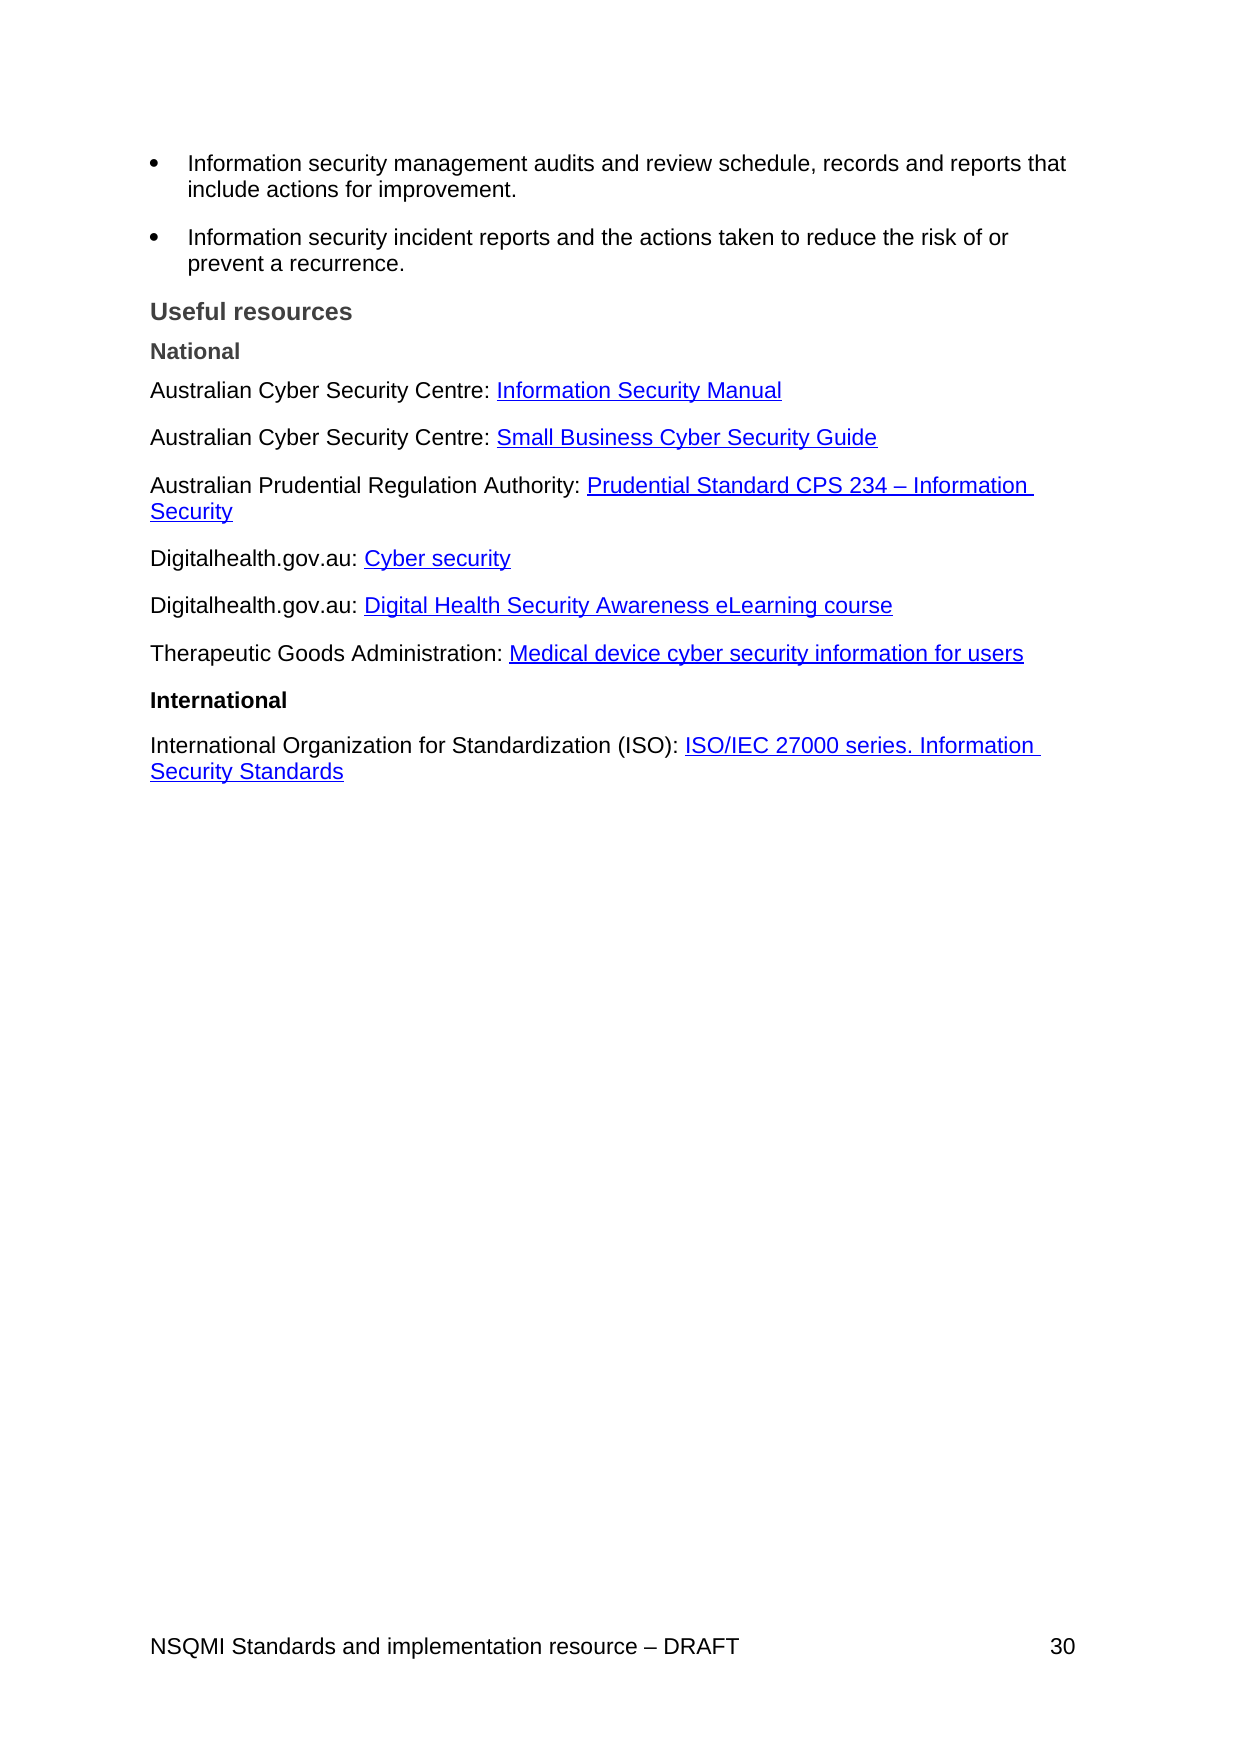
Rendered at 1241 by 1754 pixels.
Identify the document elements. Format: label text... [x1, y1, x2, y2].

text International [150, 687, 1090, 713]
text Therapeutic Goods Administration: Medical device cyber security information for users [150, 639, 1090, 666]
subtitle Useful resources [150, 297, 1090, 326]
text Digitalhealth.gov.au: Cyber security [150, 545, 1090, 571]
text International Organization for Standardization (ISO): ISO/IEC 27000 series. Information Security Standards [150, 732, 1090, 784]
text Information security management audits and review schedule, records and reports that include actions for improvement. [150, 150, 1090, 203]
text Australian Cyber Security Centre: Information Security Manual [150, 377, 1090, 403]
subtitle National [150, 338, 1090, 365]
text Information security incident reports and the actions taken to reduce the risk of or prevent a recurrence. [150, 223, 1090, 276]
text Australian Prudential Regulation Authority: Prudential Standard CPS 234 – Information Security [150, 472, 1090, 524]
text Australian Cyber Security Centre: Small Business Cyber Security Guide [150, 424, 1090, 451]
text Digitalhealth.gov.au: Digital Health Security Awareness eLearning course [150, 592, 1090, 619]
